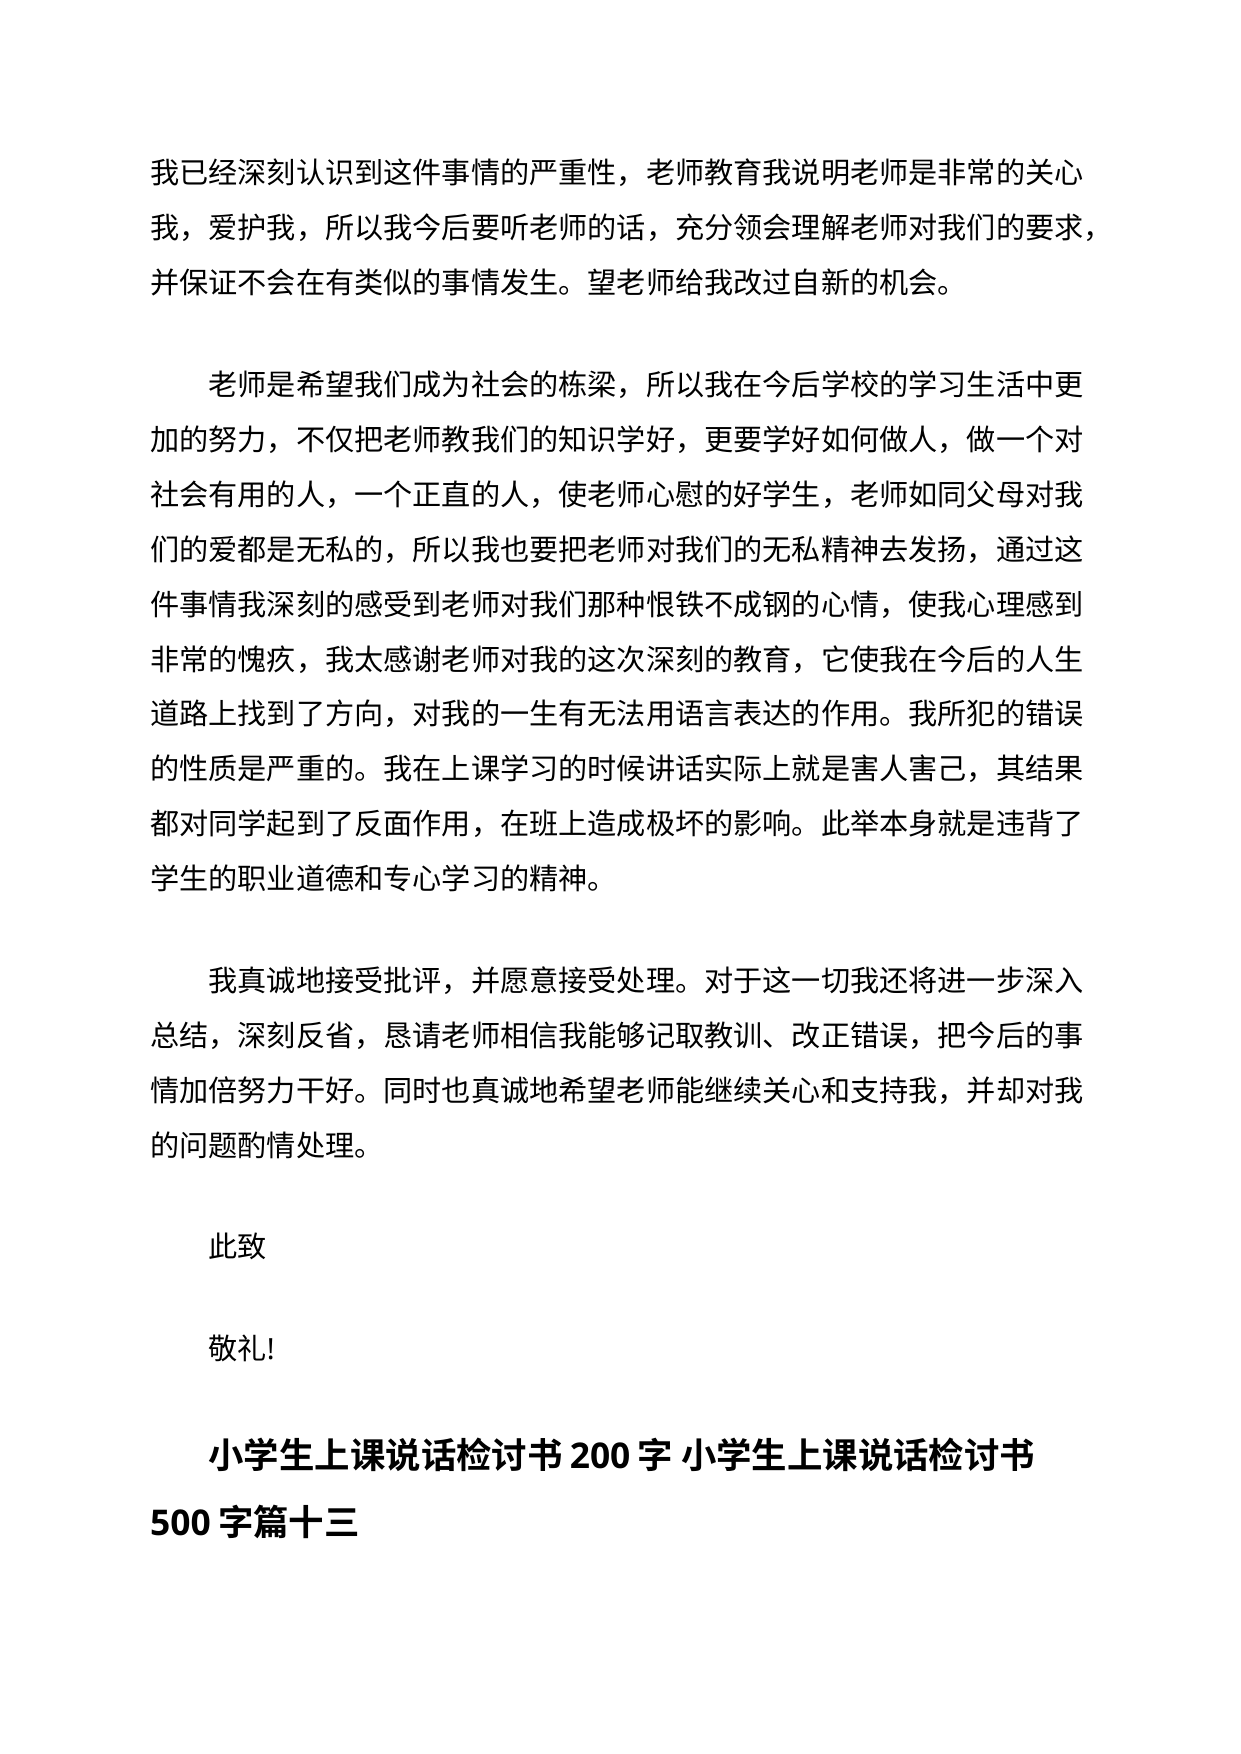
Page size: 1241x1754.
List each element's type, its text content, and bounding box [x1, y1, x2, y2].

text 小学生上课说话检讨书200字 小学生上课说话检讨书500字篇十三 [150, 1428, 1090, 1546]
text 敬礼! [150, 1326, 1090, 1368]
text 此致 [150, 1224, 1090, 1266]
text 我真诚地接受批评，并愿意接受处理。对于这一切我还将进一步深入总结，深刻反省，恳请老师相信我能够记取教训、改正错误，把今后的事情加倍努力干好。同时也真诚地希望老师能继续关心和支持我，并却对我的问题酌情处理。 [150, 957, 1090, 1164]
text 老师是希望我们成为社会的栋梁，所以我在今后学校的学习生活中更加的努力，不仅把老师教我们的知识学好，更要学好如何做人，做一个对社会有用的人，一个正直的人，使老师心慰的好学生，老师如同父母对我们的爱都是无私的，所以我也要把老师对我们的无私精神去发扬，通过这件事情我深刻的感受到老师对我们那种恨铁不成钢的心情，使我心理感到非常的愧疚，我太感谢老师对我的这次深刻的教育，它使我在今后的人生道路上找到了方向，对我的一生有无法用语言表达的作用。我所犯的错误的性质是严重的。我在上课学习的时候讲话实际上就是害人害己，其结果都对同学起到了反面作用，在班上造成极坏的影响。此举本身就是违背了学生的职业道德和专心学习的精神。 [150, 362, 1090, 898]
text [150, 150, 1090, 302]
